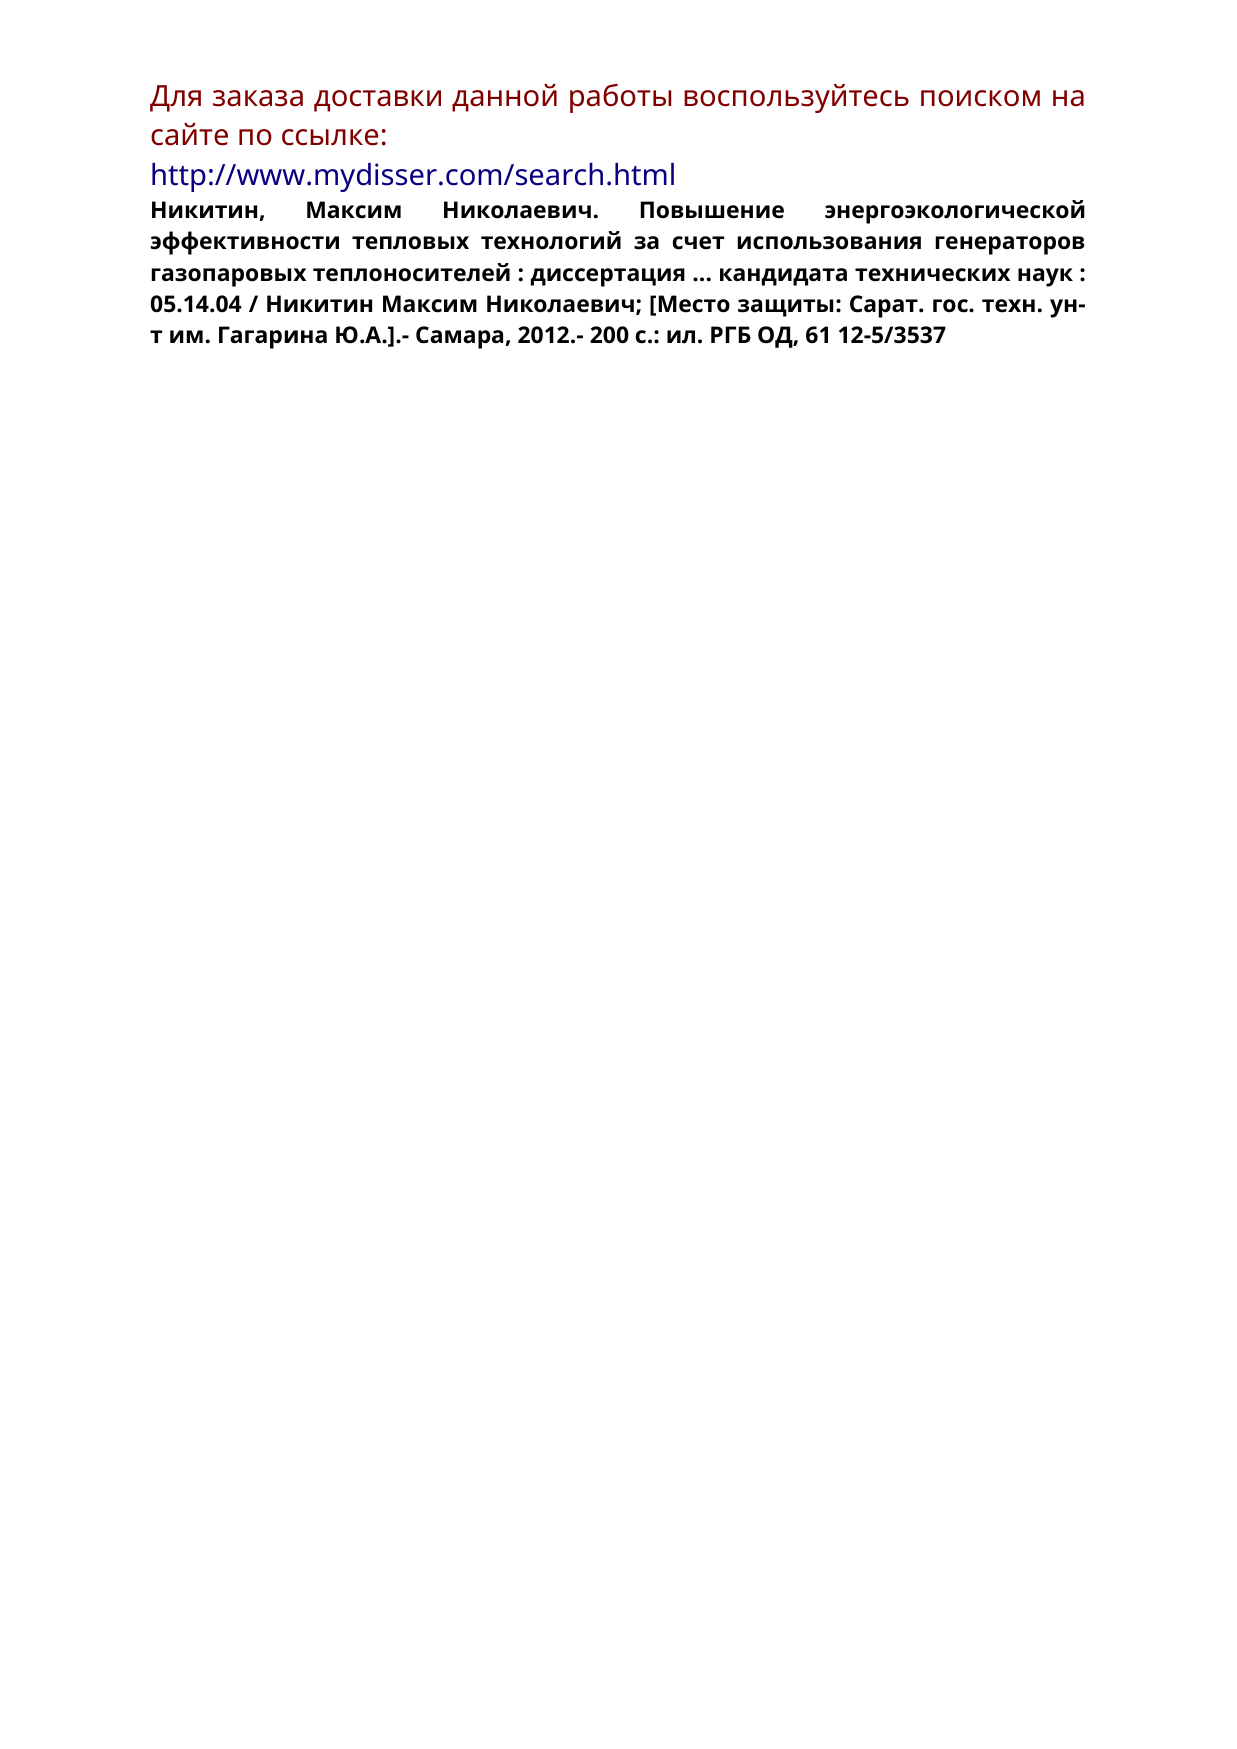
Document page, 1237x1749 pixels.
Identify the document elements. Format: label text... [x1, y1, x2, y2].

text Никитин, Максим Николаевич. Повышение энергоэкологической эффективности тепловых технологий за счет использования генераторов газопаровых теплоносителей : диссертация ... кандидата технических наук : 05.14.04 / Никитин Максим Николаевич; [Место защиты: Сарат. гос. техн. ун-т им. Гагарина Ю.А.].- Самара, 2012.- 200 с.: ил. РГБ ОД, 61 12-5/3537 [150, 194, 1086, 350]
